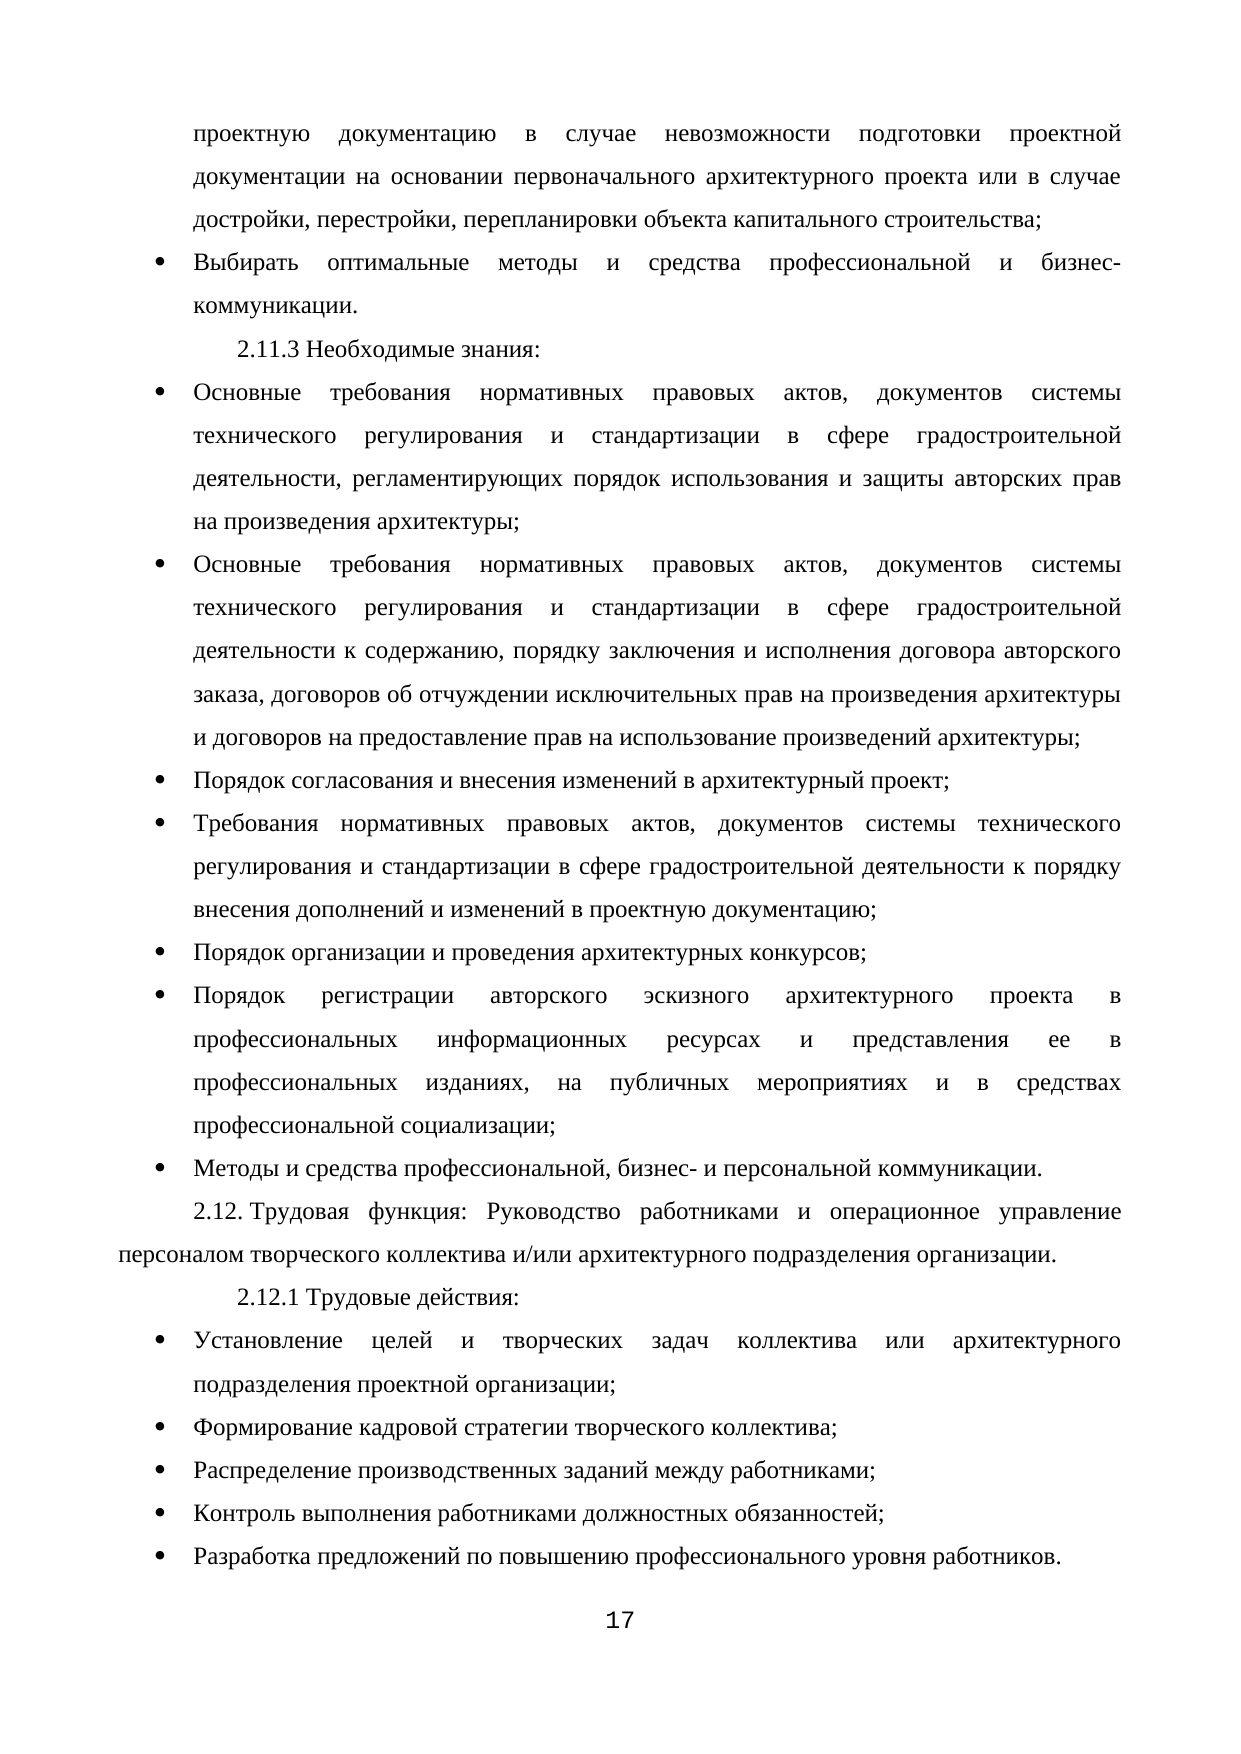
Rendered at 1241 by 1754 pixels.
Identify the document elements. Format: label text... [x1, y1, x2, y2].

list Порядок согласования и внесения изменений в архитектурный проект; [156, 765, 1122, 794]
list Методы и средства профессиональной, бизнес- и персональной коммуникации. [156, 1153, 1122, 1182]
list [156, 118, 1122, 233]
list Контроль выполнения работниками должностных обязанностей; [156, 1498, 1122, 1527]
list Установление целей и творческих задач коллектива или архитектурного подразделения проектной организации; [156, 1326, 1122, 1397]
list Необходимые знания: [231, 334, 1122, 362]
list Формирование кадровой стратегии творческого коллектива; [156, 1412, 1122, 1441]
list Трудовые действия: [231, 1282, 1122, 1311]
list Основные требования нормативных правовых актов, документов системы технического регулирования и стандартизации в сфере градостроительной деятельности к содержанию, порядку заключения и исполнения договора авторского заказа, договоров об отчуждении исключительных прав на произведения архитектуры и договоров на предоставление прав на использование произведений архитектуры; [156, 549, 1122, 751]
list Порядок регистрации авторского эскизного архитектурного проекта в профессиональных информационных ресурсах и представления ее в профессиональных изданиях, на публичных мероприятиях и в средствах профессиональной социализации; [156, 981, 1122, 1139]
list Основные требования нормативных правовых актов, документов системы технического регулирования и стандартизации в сфере градостроительной деятельности, регламентирующих порядок использования и защиты авторских прав на произведения архитектуры; [156, 377, 1122, 535]
list Выбирать оптимальные методы и средства профессиональной и бизнес- коммуникации. [156, 247, 1122, 319]
list Распределение производственных заданий между работниками; [156, 1455, 1122, 1484]
list Трудовая функция: Руководство работниками и операционное управление персоналом творческого коллектива и/или архитектурного подразделения организации. [118, 1196, 1122, 1268]
list Порядок организации и проведения архитектурных конкурсов; [156, 937, 1122, 966]
list Требования нормативных правовых актов, документов системы технического регулирования и стандартизации в сфере градостроительной деятельности к порядку внесения дополнений и изменений в проектную документацию; [156, 808, 1122, 923]
list Разработка предложений по повышению профессионального уровня работников. [156, 1541, 1122, 1570]
